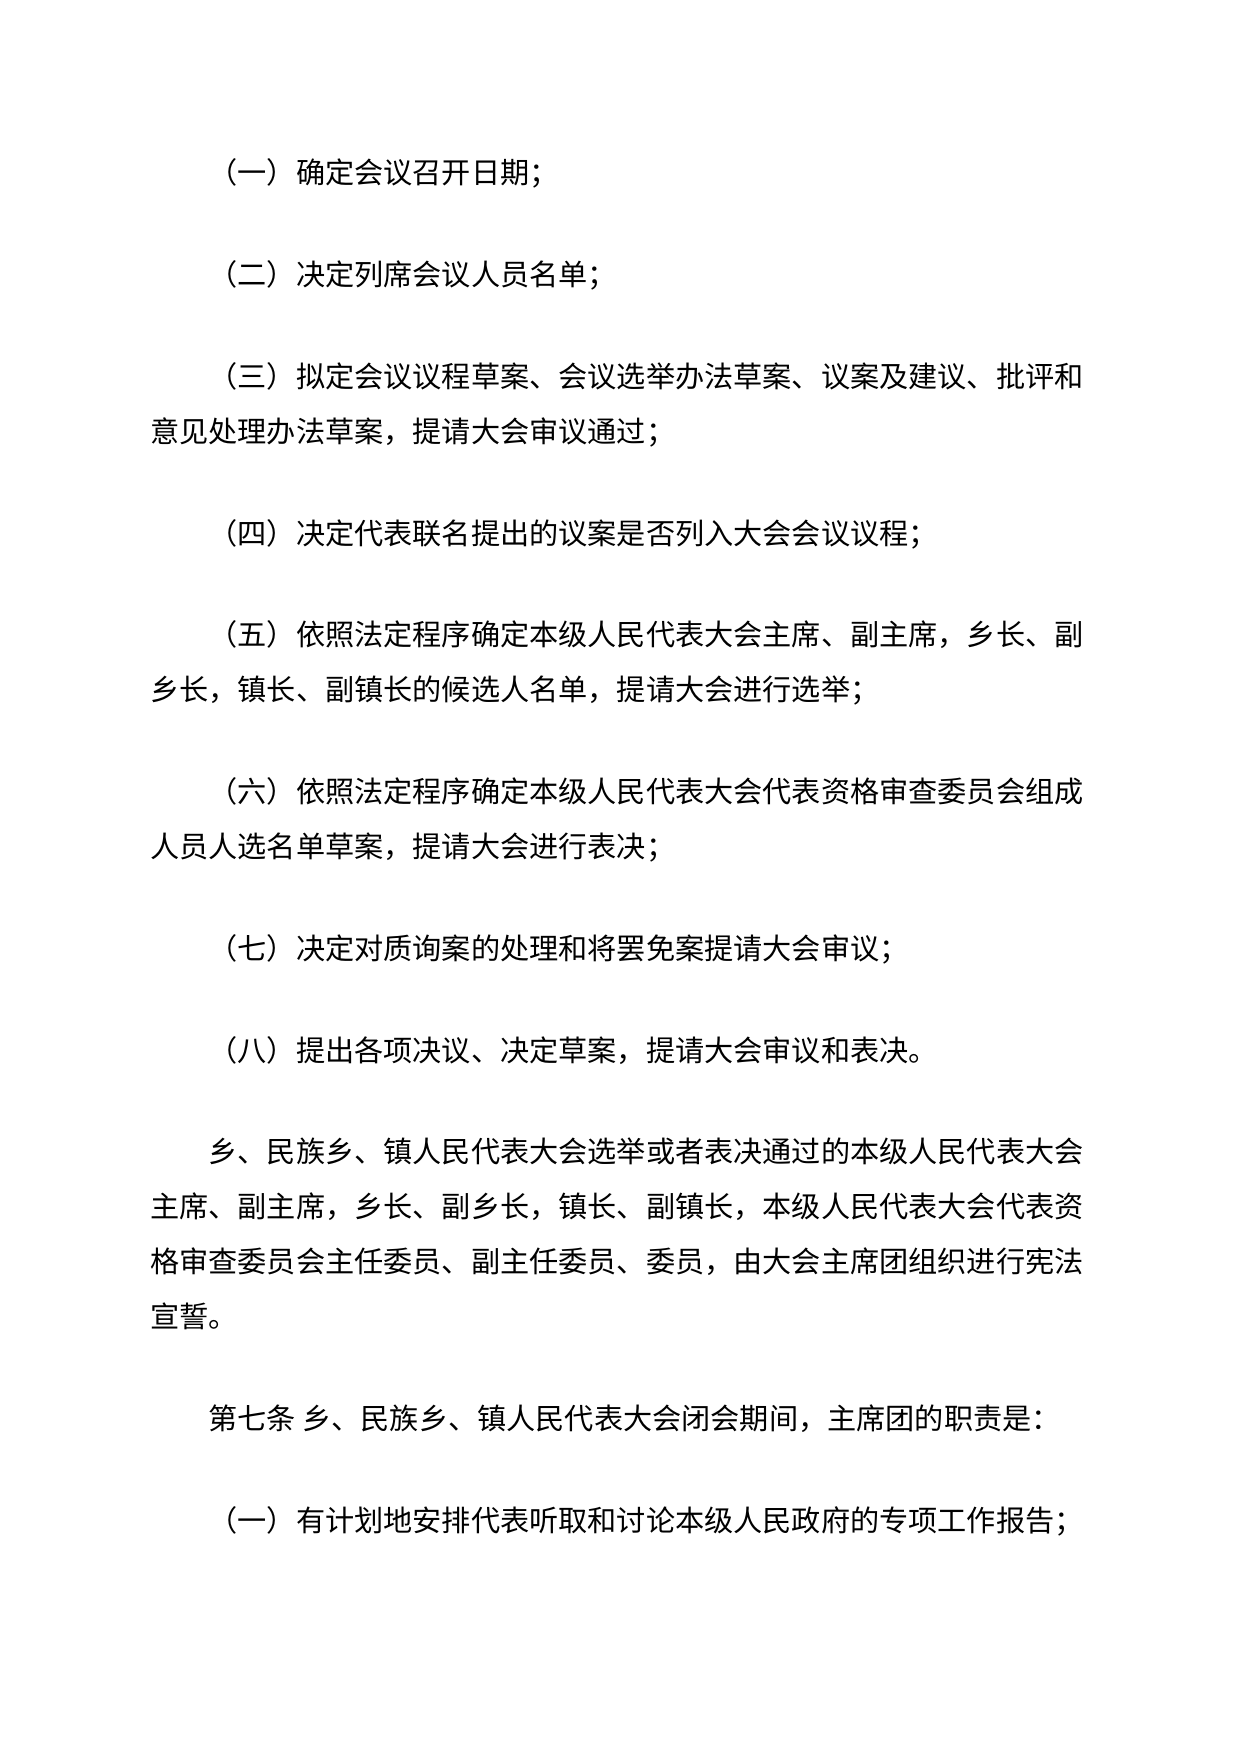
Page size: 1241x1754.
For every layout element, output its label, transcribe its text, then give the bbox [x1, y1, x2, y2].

text （三）拟定会议议程草案、会议选举办法草案、议案及建议、批评和意见处理办法草案，提请大会审议通过； [150, 353, 1090, 451]
text （二）决定列席会议人员名单； [150, 252, 1090, 294]
text （一）确定会议召开日期； [150, 150, 1090, 192]
text 第七条 乡、民族乡、镇人民代表大会闭会期间，主席团的职责是： [150, 1395, 1090, 1438]
text （六）依照法定程序确定本级人民代表大会代表资格审查委员会组成人员人选名单草案，提请大会进行表决； [150, 769, 1090, 866]
text （五）依照法定程序确定本级人民代表大会主席、副主席，乡长、副乡长，镇长、副镇长的候选人名单，提请大会进行选举； [150, 612, 1090, 709]
text （八）提出各项决议、决定草案，提请大会审议和表决。 [150, 1027, 1090, 1069]
text （一）有计划地安排代表听取和讨论本级人民政府的专项工作报告； [150, 1497, 1090, 1539]
text （七）决定对质询案的处理和将罢免案提请大会审议； [150, 925, 1090, 968]
text （四）决定代表联名提出的议案是否列入大会会议议程； [150, 510, 1090, 552]
text 乡、民族乡、镇人民代表大会选举或者表决通过的本级人民代表大会主席、副主席，乡长、副乡长，镇长、副镇长，本级人民代表大会代表资格审查委员会主任委员、副主任委员、委员，由大会主席团组织进行宪法宣誓。 [150, 1129, 1090, 1336]
